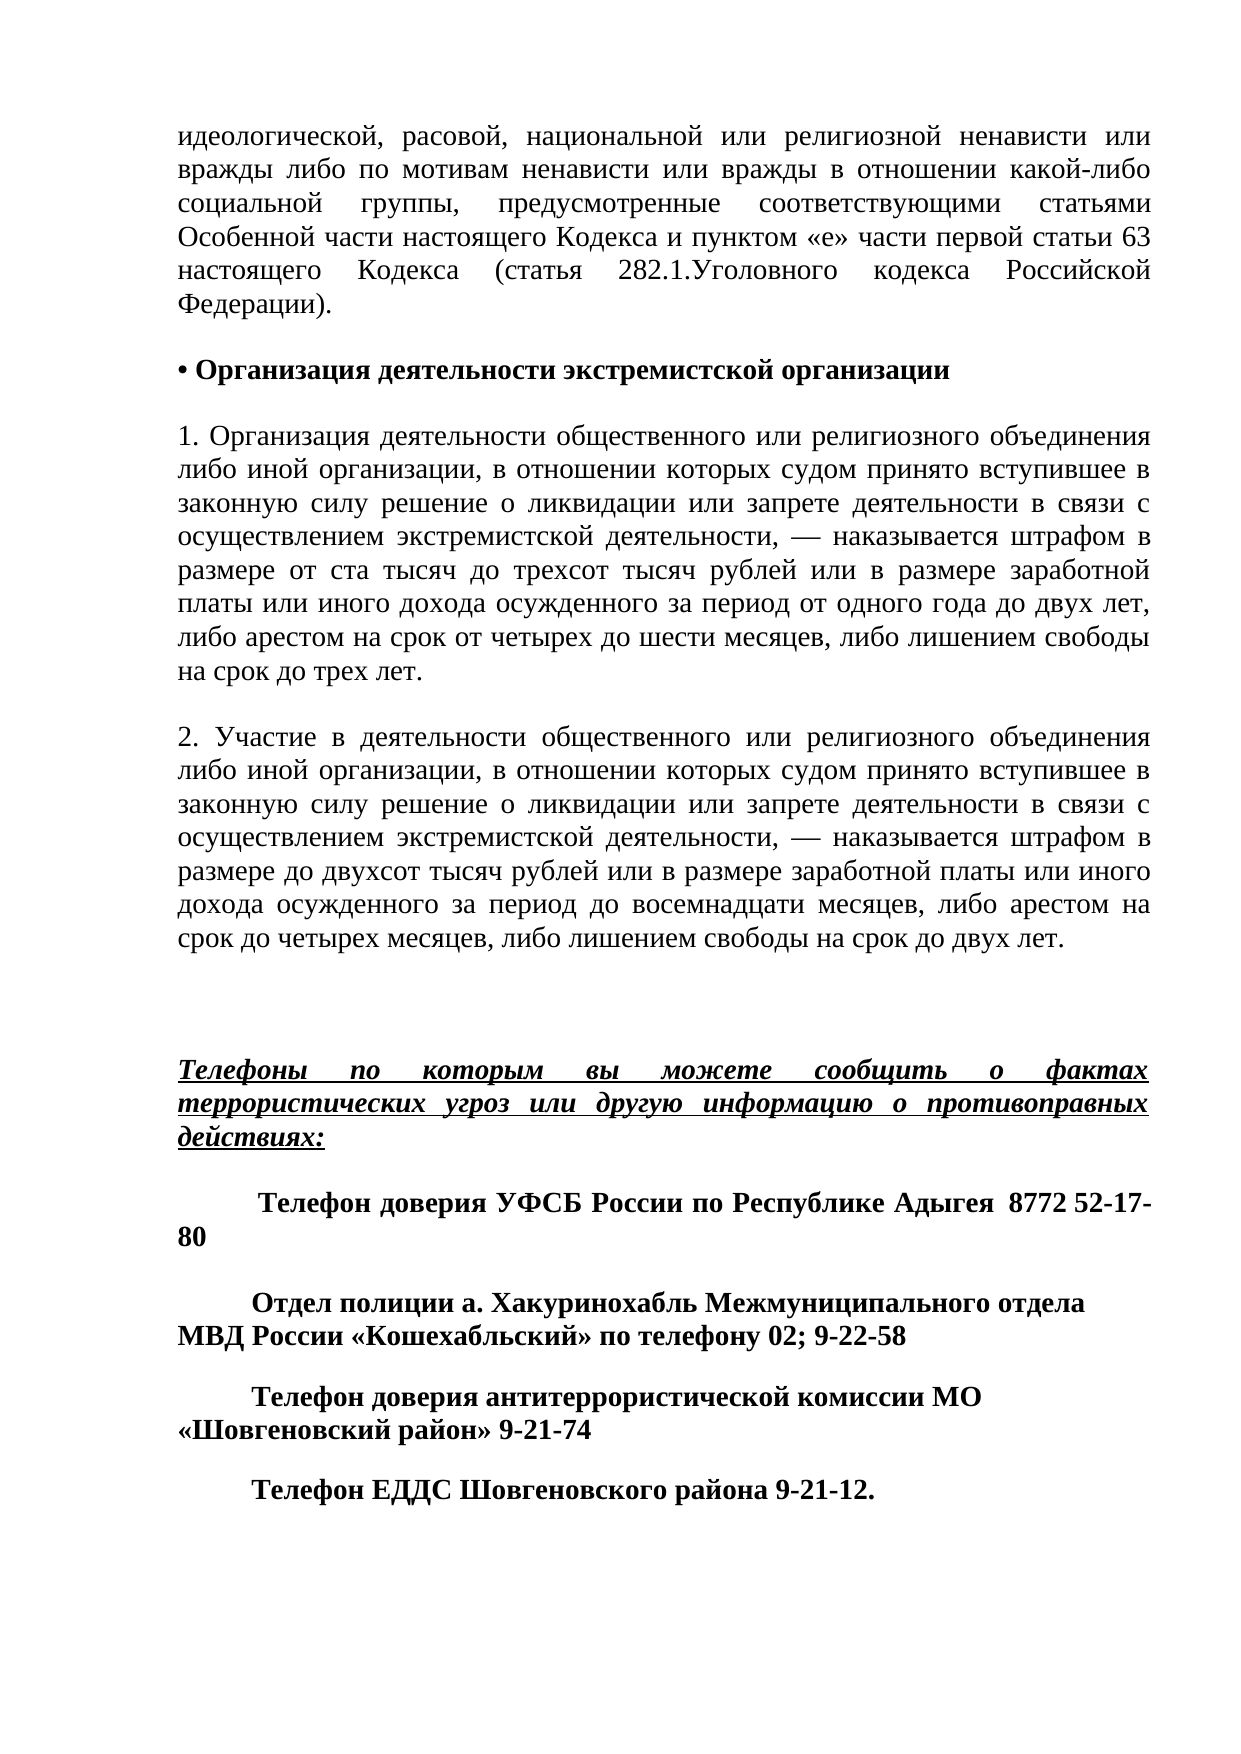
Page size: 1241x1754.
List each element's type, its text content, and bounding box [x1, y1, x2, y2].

text Отдел полиции а. Хакуринохабль Межмуниципального отдела МВД России «Кошехабльский» по телефону 02; 9-22-58 [177, 1285, 1152, 1352]
text Телефон доверия УФСБ России по Республике Адыгея 8772 52-17-80 [177, 1185, 1152, 1252]
text Телефон ЕДДС Шовгеновского района 9-21-12. [177, 1472, 1152, 1506]
text 1. Организация деятельности общественного или религиозного объединения либо иной организации, в отношении которых судом принято вступившее в законную силу решение о ликвидации или запрете деятельности в связи с осуществлением экстремистской деятельности, — наказывается штрафом в размере от ста тысяч до трехсот тысяч рублей или в размере заработной платы или иного дохода осужденного за период от одного года до двух лет, либо арестом на срок от четырех до шести месяцев, либо лишением свободы на срок до трех лет. [177, 418, 1152, 686]
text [177, 118, 1152, 319]
text 2. Участие в деятельности общественного или религиозного объединения либо иной организации, в отношении которых судом принято вступившее в законную силу решение о ликвидации или запрете деятельности в связи с осуществлением экстремистской деятельности, — наказывается штрафом в размере до двухсот тысяч рублей или в размере заработной платы или иного дохода осужденного за период до восемнадцати месяцев, либо арестом на срок до четырех месяцев, либо лишением свободы на срок до двух лет. [177, 719, 1152, 953]
text • Организация деятельности экстремистской организации [177, 352, 1152, 385]
text Телефон доверия антитеррористической комиссии МО «Шовгеновский район» 9-21-74 [177, 1379, 1152, 1446]
text Телефоны по которым вы можете сообщить о фактах террористических угроз или другую информацию о противоправных действиях: [177, 1052, 1152, 1153]
